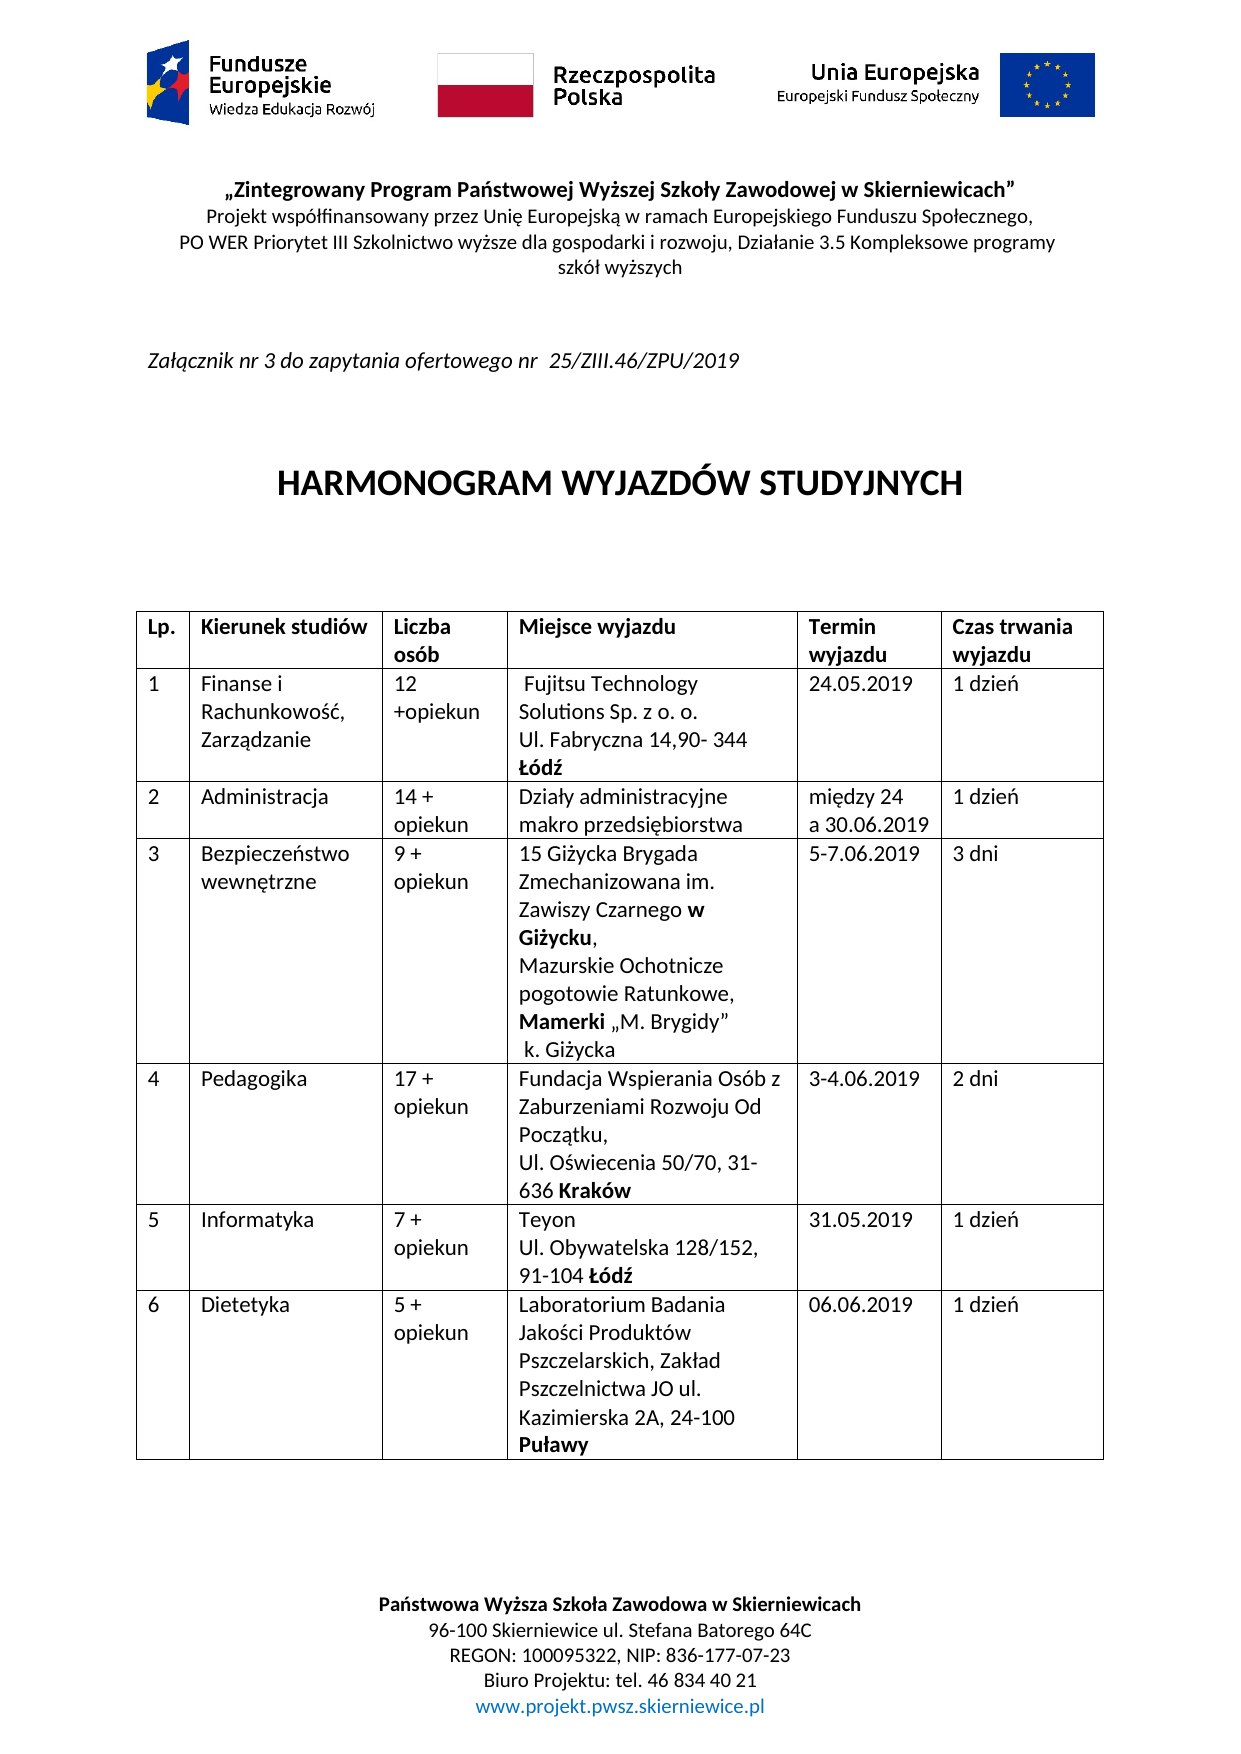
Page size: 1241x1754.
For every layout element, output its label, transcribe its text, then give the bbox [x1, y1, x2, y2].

table_cell Fundacja Wspierania Osób z Zaburzeniami Rozwoju Od Początku, Ul. Oświecenia 50/70, 31- 636 Kraków [508, 1064, 797, 1204]
table_cell Teyon Ul. Obywatelska 128/152, 91-104 Łódź [508, 1205, 797, 1289]
table_cell 7 + opiekun [383, 1205, 507, 1289]
table_header Kierunek studiów [190, 612, 382, 668]
table_cell Dietetyka [190, 1291, 382, 1459]
table_cell 12 +opiekun [383, 669, 507, 781]
table_cell 17 + opiekun [383, 1064, 507, 1204]
table_cell Administracja [190, 782, 382, 838]
table_cell 9 + opiekun [383, 839, 507, 1063]
table_cell 1 dzień [942, 669, 1103, 781]
table_cell 5 + opiekun [383, 1291, 507, 1459]
table_cell Finanse i Rachunkowość, Zarządzanie [190, 669, 382, 781]
table_cell 24.05.2019 [798, 669, 941, 781]
table_cell 2 [137, 782, 189, 838]
table_cell 31.05.2019 [798, 1205, 941, 1289]
table_cell 06.06.2019 [798, 1291, 941, 1459]
table_cell 1 dzień [942, 782, 1103, 838]
table_cell 5-7.06.2019 [798, 839, 941, 1063]
table_cell 5 [137, 1205, 189, 1289]
table_cell Bezpieczeństwo wewnętrzne [190, 839, 382, 1063]
table_cell Informatyka [190, 1205, 382, 1289]
table_cell Fujitsu Technology Solutions Sp. z o. o. Ul. Fabryczna 14,90- 344 Łódź [508, 669, 797, 781]
table_header Liczba osób [383, 612, 507, 668]
text Załącznik nr 3 do zapytania ofertowego nr 25/ZIII.46/ZPU/2019 [148, 346, 1093, 374]
table_cell 15 Giżycka Brygada Zmechanizowana im. Zawiszy Czarnego w Giżycku, Mazurskie Ochotnicze pogotowie Ratunkowe, Mamerki „M. Brygidy” k. Giżycka [508, 839, 797, 1063]
text HARMONOGRAM WYJAZDÓW STUDYJNYCH [148, 459, 1093, 505]
table_cell między 24 a 30.06.2019 [798, 782, 941, 838]
table_cell 4 [137, 1064, 189, 1204]
table_cell 1 dzień [942, 1291, 1103, 1459]
picture [125, 18, 1116, 146]
table_cell 3-4.06.2019 [798, 1064, 941, 1204]
table_cell 2 dni [942, 1064, 1103, 1204]
table_cell 3 [137, 839, 189, 1063]
table_cell Działy administracyjne makro przedsiębiorstwa [508, 782, 797, 838]
table_header Lp. [137, 612, 189, 668]
table_cell 1 [137, 669, 189, 781]
table_header Miejsce wyjazdu [508, 612, 797, 668]
table_cell 1 dzień [942, 1205, 1103, 1289]
table_cell Pedagogika [190, 1064, 382, 1204]
table_cell 14 + opiekun [383, 782, 507, 838]
table_header Czas trwania wyjazdu [942, 612, 1103, 668]
table_header Termin wyjazdu [798, 612, 941, 668]
table_cell Laboratorium Badania Jakości Produktów Pszczelarskich, Zakład Pszczelnictwa JO ul. Kazimierska 2A, 24-100 Puławy [508, 1291, 797, 1459]
table_cell 6 [137, 1291, 189, 1459]
table_cell 3 dni [942, 839, 1103, 1063]
